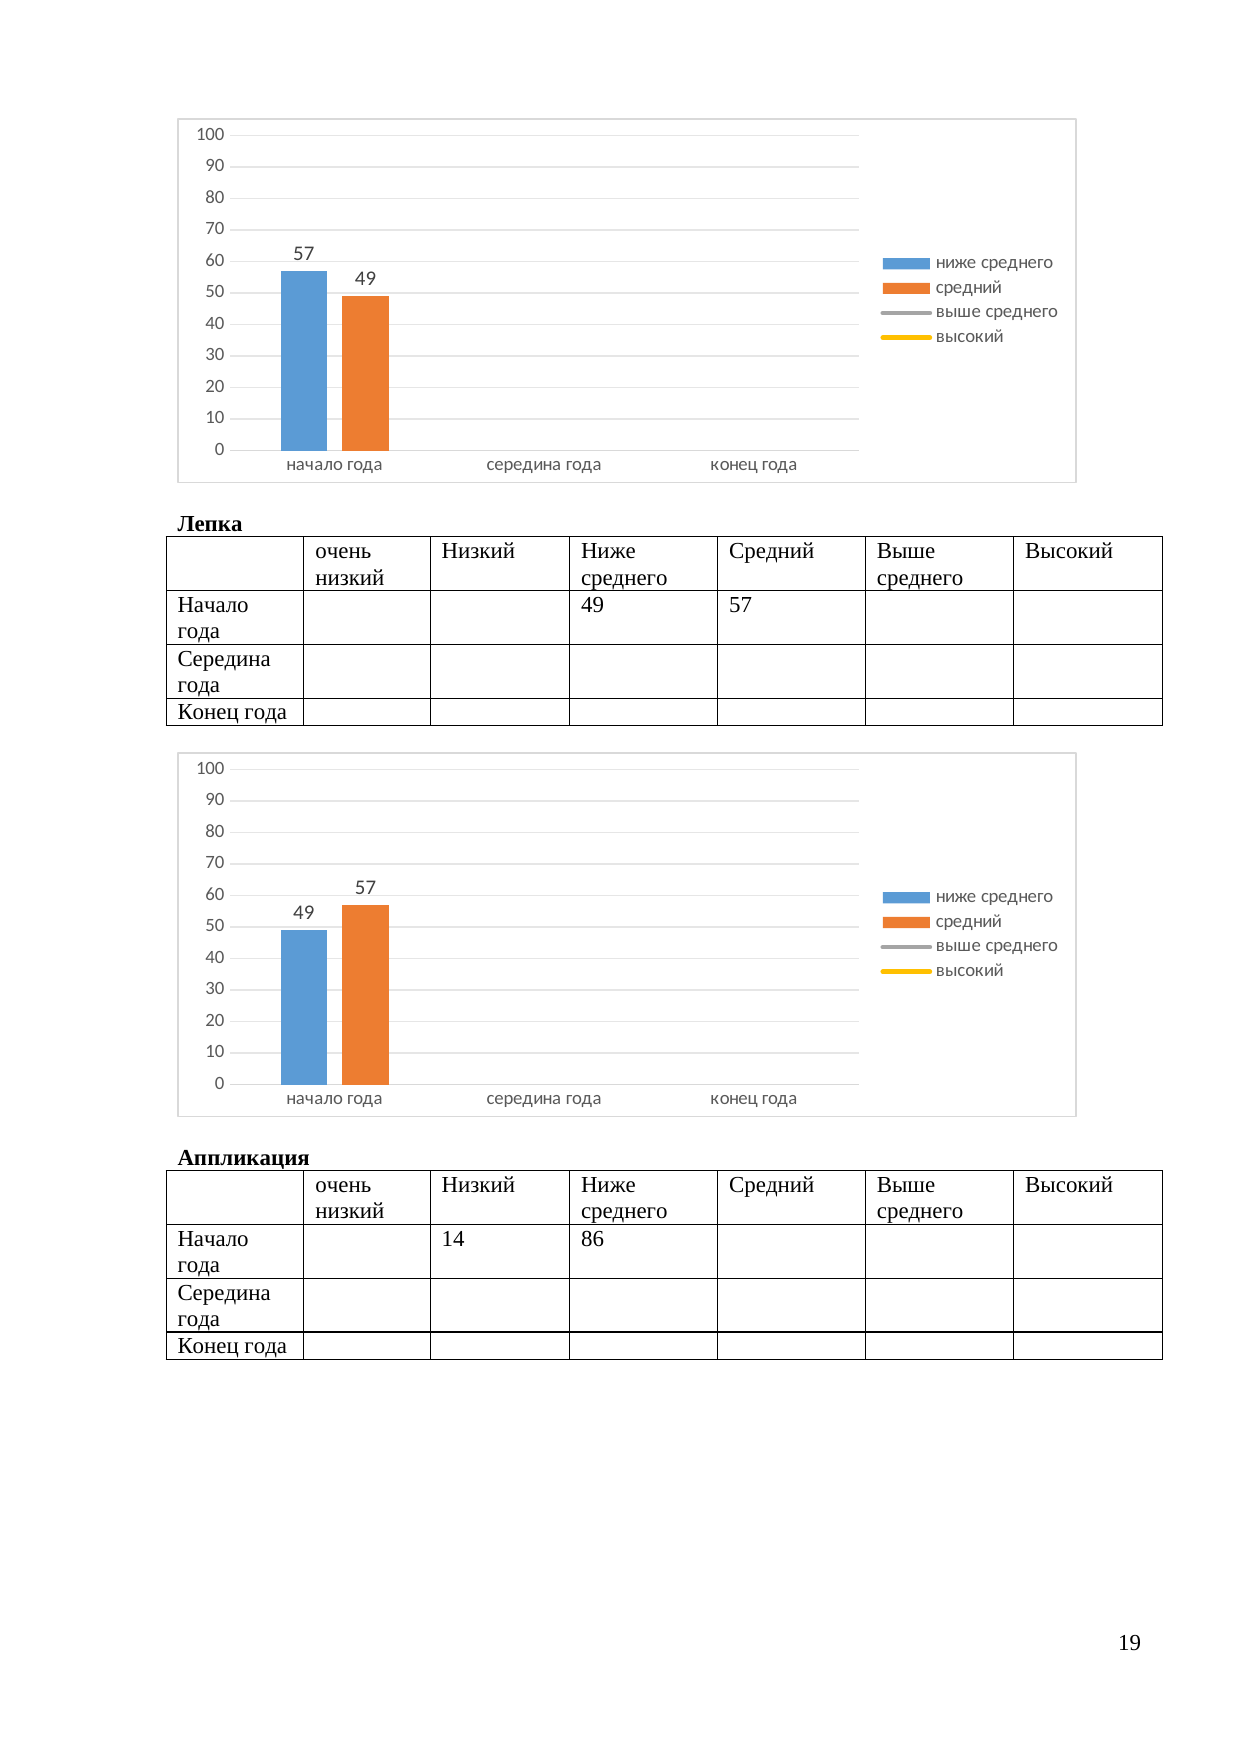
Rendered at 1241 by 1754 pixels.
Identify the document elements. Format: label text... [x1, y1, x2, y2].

table_cell [718, 699, 865, 725]
table_header Высокий [1014, 1171, 1162, 1224]
table_header Высокий [1014, 537, 1162, 590]
table_cell [570, 1279, 717, 1331]
table_cell [866, 645, 1013, 697]
table_cell [866, 1225, 1013, 1278]
table_cell Начало года [167, 1225, 303, 1278]
table_cell [304, 699, 430, 725]
table_cell [866, 591, 1013, 644]
table_cell [866, 1333, 1013, 1359]
table_cell [304, 645, 430, 697]
table_header Ниже среднего [570, 537, 717, 590]
table_header Выше среднего [866, 1171, 1013, 1224]
table_header Ниже среднего [570, 1171, 717, 1224]
table_header Низкий [431, 1171, 569, 1224]
table_cell [431, 591, 569, 644]
table_header Низкий [431, 537, 569, 590]
table_cell [1014, 699, 1162, 725]
table_cell [1014, 591, 1162, 644]
table_header [167, 1171, 303, 1224]
table_cell [570, 645, 717, 697]
table_cell [304, 591, 430, 644]
table_header Выше среднего [866, 537, 1013, 590]
table_cell [431, 645, 569, 697]
table_cell Середина года [167, 1279, 303, 1331]
table_cell [431, 1279, 569, 1331]
table_cell [1014, 1225, 1162, 1278]
table_cell [718, 1225, 865, 1278]
table_cell [304, 1333, 430, 1359]
table_cell [431, 699, 569, 725]
table_cell [304, 1279, 430, 1331]
table_cell [1014, 645, 1162, 697]
text Лепка [177, 510, 1152, 536]
table_cell [718, 1333, 865, 1359]
table_cell Середина года [167, 645, 303, 697]
table_header [167, 537, 303, 590]
table_cell Конец года [167, 1333, 303, 1359]
table_cell Конец года [167, 699, 303, 725]
table_cell [718, 645, 865, 697]
table_header очень низкий [304, 1171, 430, 1224]
table_cell Начало года [167, 591, 303, 644]
table_cell [570, 699, 717, 725]
table_cell 57 [718, 591, 865, 644]
table_header Средний [718, 537, 865, 590]
table_cell [866, 699, 1013, 725]
table_cell [1014, 1279, 1162, 1331]
table_header очень низкий [304, 537, 430, 590]
table_cell [866, 1279, 1013, 1331]
table_header Средний [718, 1171, 865, 1224]
table_cell 86 [570, 1225, 717, 1278]
text Аппликация [177, 1144, 1152, 1170]
table_cell [1014, 1333, 1162, 1359]
table_cell [570, 1333, 717, 1359]
table_cell 49 [570, 591, 717, 644]
table_cell [718, 1279, 865, 1331]
table_cell [431, 1333, 569, 1359]
table_cell [304, 1225, 430, 1278]
table_cell 14 [431, 1225, 569, 1278]
